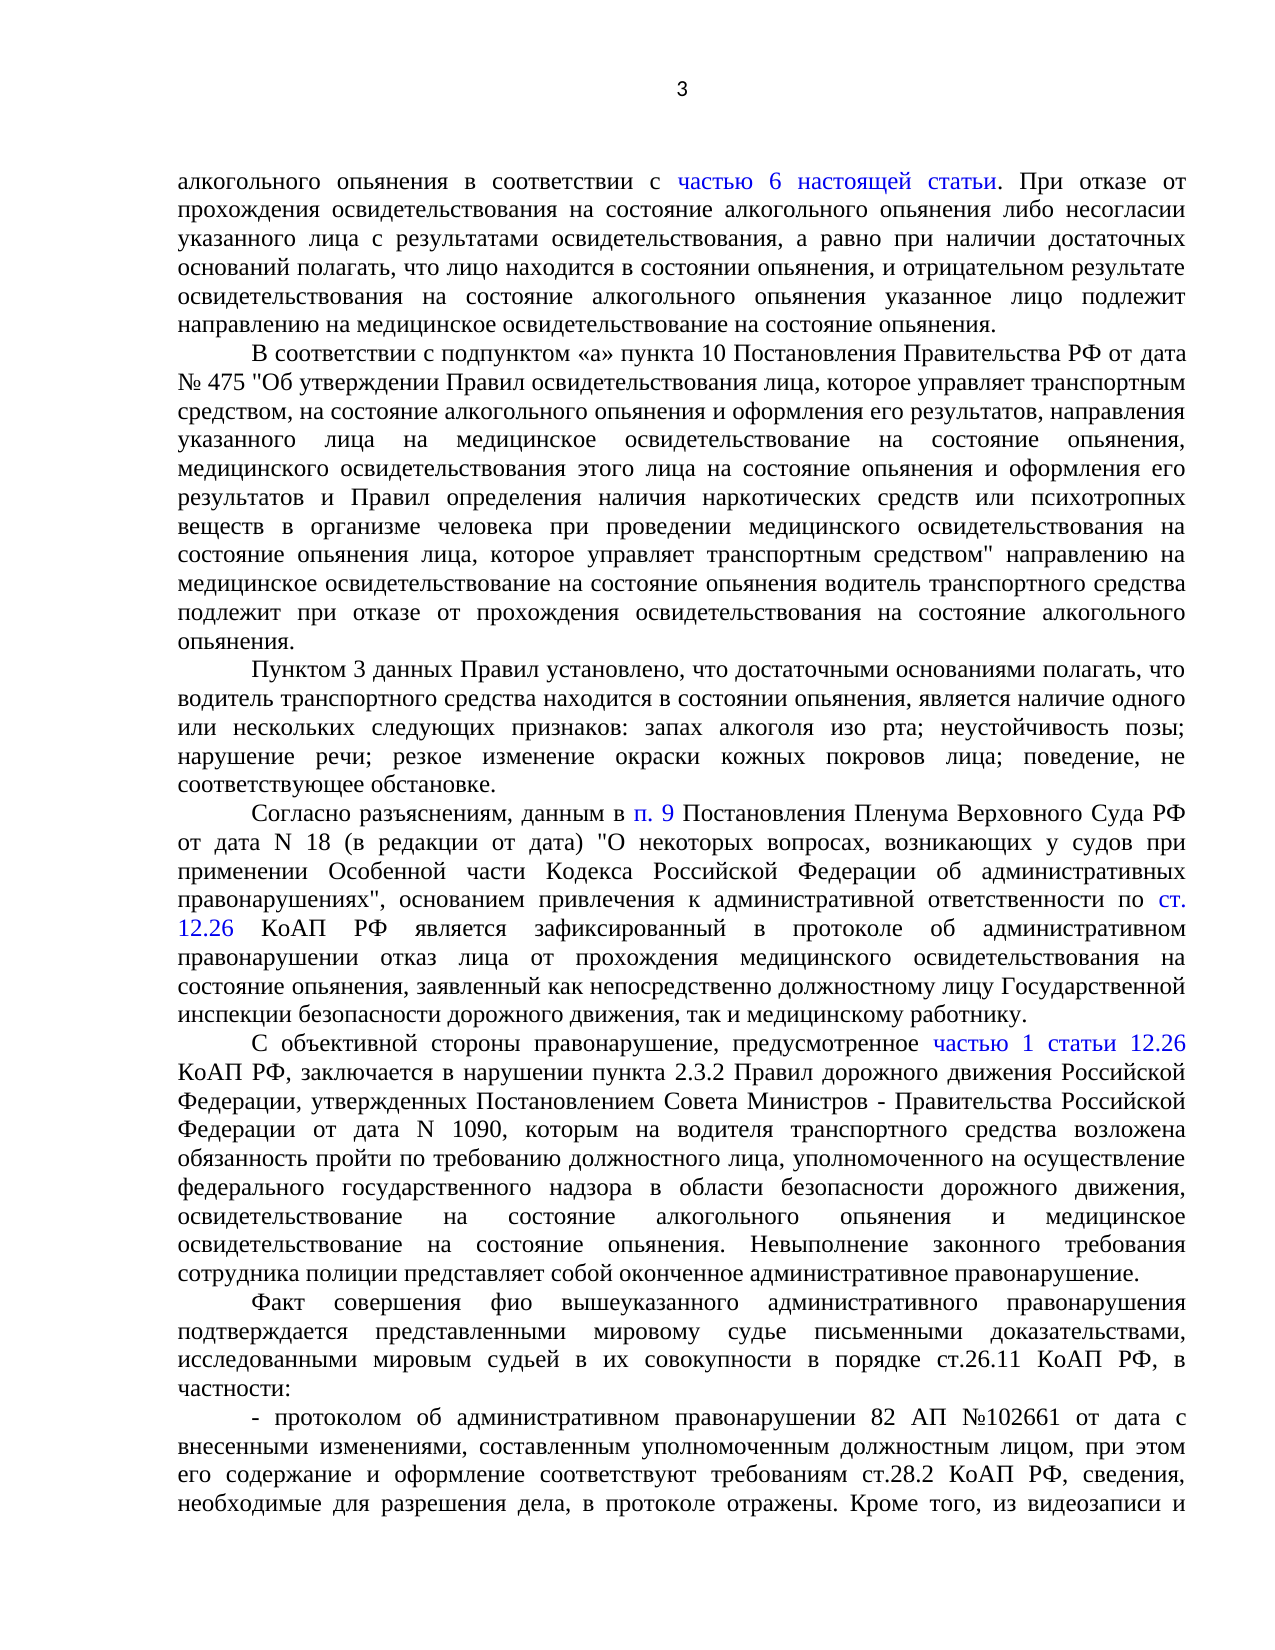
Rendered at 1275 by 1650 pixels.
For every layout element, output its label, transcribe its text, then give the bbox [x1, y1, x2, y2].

text Факт совершения фио вышеуказанного административного правонарушения подтверждается представленными мировому судье письменными доказательствами, исследованными мировым судьей в их совокупности в порядке ст.26.11 КоАП РФ, в частности: [177, 1287, 1186, 1402]
text Пунктом 3 данных Правил установлено, что достаточными основаниями полагать, что водитель транспортного средства находится в состоянии опьянения, является наличие одного или нескольких следующих признаков: запах алкоголя изо рта; неустойчивость позы; нарушение речи; резкое изменение окраски кожных покровов лица; поведение, не соответствующее обстановке. [177, 654, 1186, 798]
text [177, 1402, 1186, 1517]
text С объективной стороны правонарушение, предусмотренное частью 1 статьи 12.26 КоАП РФ, заключается в нарушении пункта 2.3.2 Правил дорожного движения Российской Федерации, утвержденных Постановлением Совета Министров - Правительства Российской Федерации от дата N 1090, которым на водителя транспортного средства возложена обязанность пройти по требованию должностного лица, уполномоченного на осуществление федерального государственного надзора в области безопасности дорожного движения, освидетельствование на состояние алкогольного опьянения и медицинское освидетельствование на состояние опьянения. Невыполнение законного требования сотрудника полиции представляет собой оконченное административное правонарушение. [177, 1028, 1186, 1287]
text Согласно разъяснениям, данным в п. 9 Постановления Пленума Верховного Суда РФ от дата N 18 (в редакции от дата) "О некоторых вопросах, возникающих у судов при применении Особенной части Кодекса Российской Федерации об административных правонарушениях", основанием привлечения к административной ответственности по ст. 12.26 КоАП РФ является зафиксированный в протоколе об административном правонарушении отказ лица от прохождения медицинского освидетельствования на состояние опьянения, заявленный как непосредственно должностному лицу Государственной инспекции безопасности дорожного движения, так и медицинскому работнику. [177, 798, 1186, 1028]
text В соответствии с подпунктом «а» пункта 10 Постановления Правительства РФ от дата № 475 "Об утверждении Правил освидетельствования лица, которое управляет транспортным средством, на состояние алкогольного опьянения и оформления его результатов, направления указанного лица на медицинское освидетельствование на состояние опьянения, медицинского освидетельствования этого лица на состояние опьянения и оформления его результатов и Правил определения наличия наркотических средств или психотропных веществ в организме человека при проведении медицинского освидетельствования на состояние опьянения лица, которое управляет транспортным средством" направлению на медицинское освидетельствование на состояние опьянения водитель транспортного средства подлежит при отказе от прохождения освидетельствования на состояние алкогольного опьянения. [177, 338, 1186, 654]
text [177, 166, 1186, 338]
